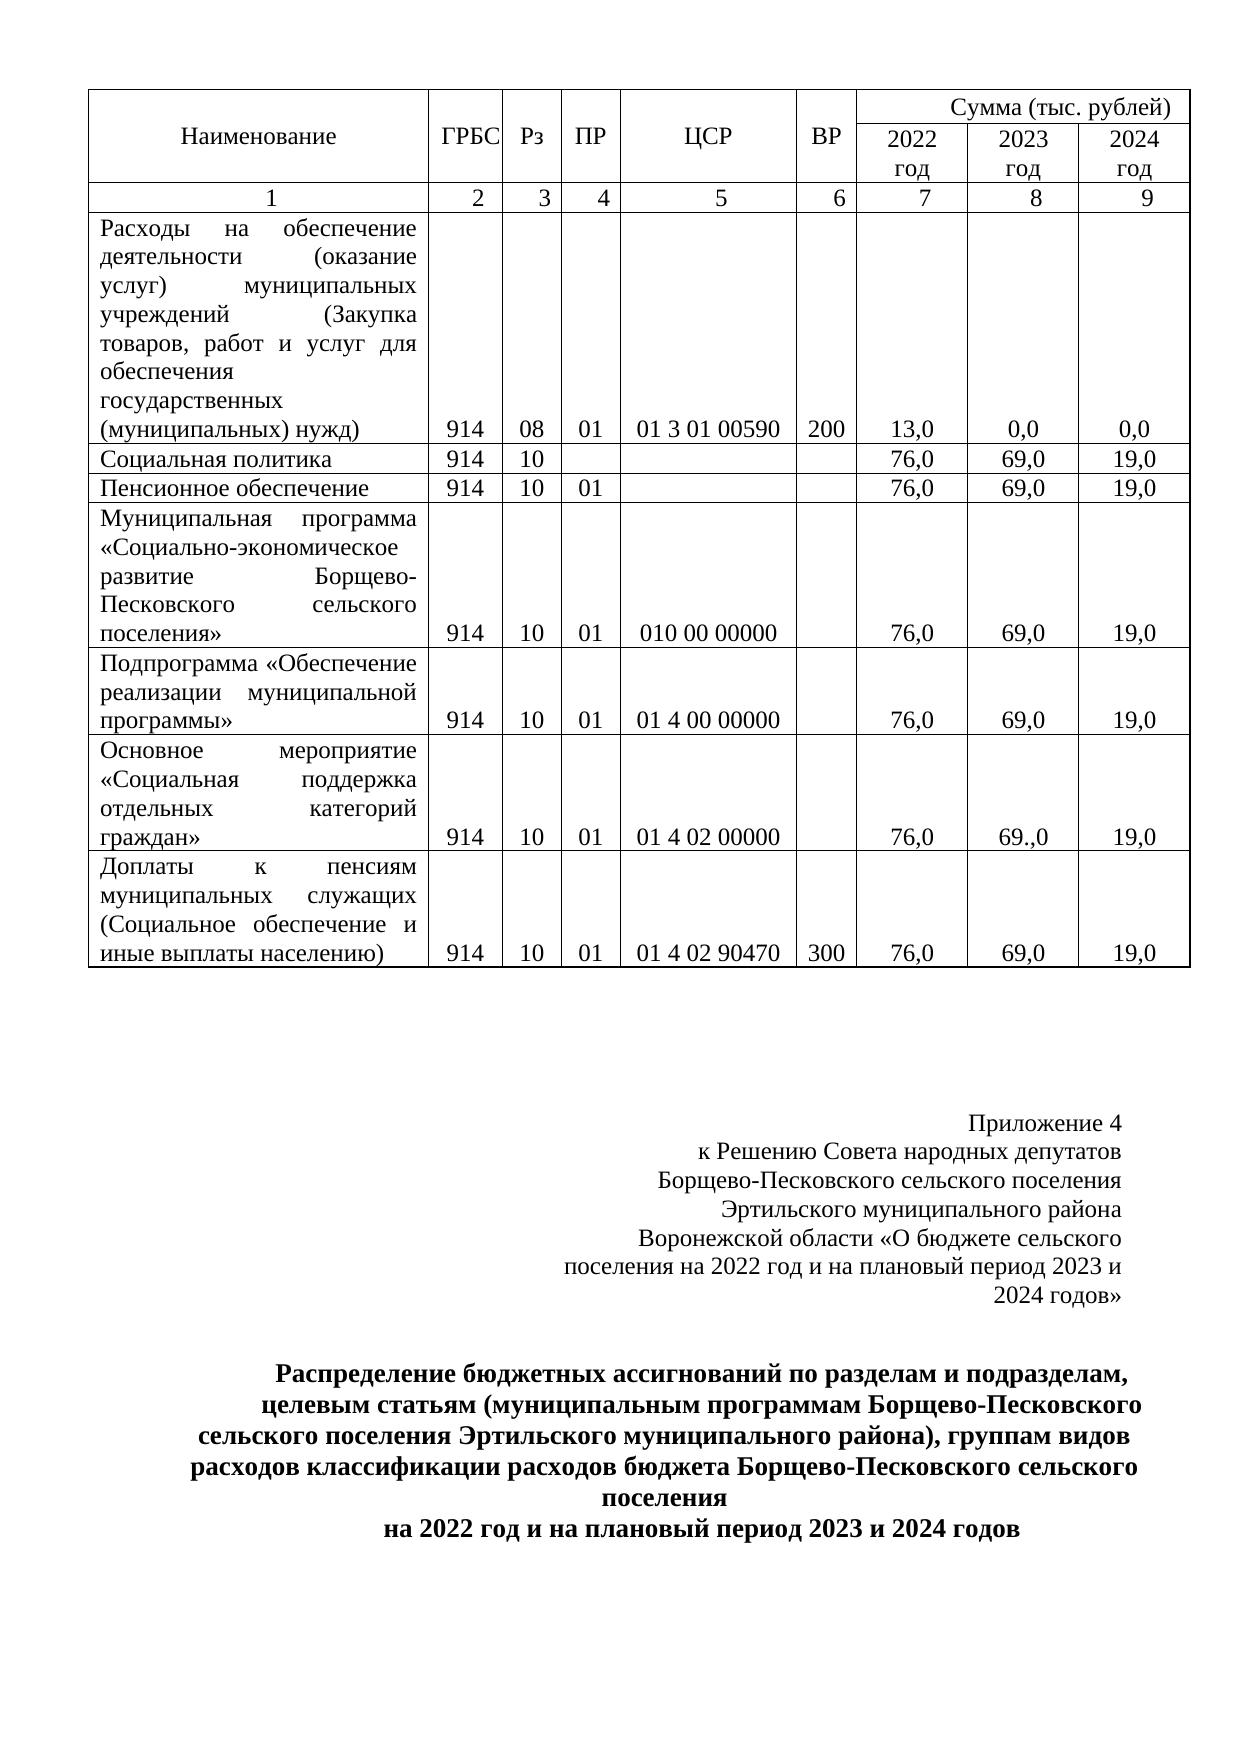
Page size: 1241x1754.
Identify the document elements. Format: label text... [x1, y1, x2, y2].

table_cell 76,0 [857, 851, 967, 966]
table_cell 76,0 [857, 735, 967, 850]
table_cell 10 [503, 474, 561, 502]
table_cell 69,0 [968, 851, 1078, 966]
table_cell [562, 444, 620, 472]
table_cell 19,0 [1079, 648, 1189, 734]
table_cell Социальная политика [89, 444, 428, 472]
table_cell 9 [1079, 183, 1189, 212]
table_cell 0,0 [968, 213, 1078, 443]
table_cell 914 [429, 213, 502, 443]
table_cell 01 4 02 00000 [621, 735, 796, 850]
table_header ВР [797, 90, 856, 182]
table_cell 19,0 [1079, 851, 1189, 966]
table_cell 2024 год [1079, 124, 1189, 182]
table_cell 01 4 00 00000 [621, 648, 796, 734]
table_cell Доплаты к пенсиям муниципальных служащих (Социальное обеспечение и иные выплаты населению) [89, 851, 428, 966]
table_cell 2023 год [968, 124, 1078, 182]
table_cell 4 [562, 183, 620, 212]
table_cell [797, 474, 856, 502]
table_cell 76,0 [857, 444, 967, 472]
table_cell 10 [503, 648, 561, 734]
table_cell 69,0 [968, 648, 1078, 734]
table_cell 10 [503, 735, 561, 850]
table_cell 69.,0 [968, 735, 1078, 850]
table_cell 6 [797, 183, 856, 212]
table_header ЦСР [621, 90, 796, 182]
table_cell [621, 474, 796, 502]
table_cell 300 [797, 851, 856, 966]
table_cell [797, 648, 856, 734]
table_cell 8 [968, 183, 1078, 212]
table_cell 76,0 [857, 648, 967, 734]
table_cell 1 [89, 183, 428, 212]
table_cell 69,0 [968, 474, 1078, 502]
table_cell 2 [429, 183, 502, 212]
table_header Сумма (тыс. рублей) [857, 90, 1189, 123]
table_cell 76,0 [857, 503, 967, 647]
table_cell 914 [429, 503, 502, 647]
table_cell 10 [503, 503, 561, 647]
table_cell Расходы на обеспечение деятельности (оказание услуг) муниципальных учреждений (Закупка товаров, работ и услуг для обеспечения государственных (муниципальных) нужд) [89, 213, 428, 443]
table_cell 0,0 [1079, 213, 1189, 443]
table_cell 914 [429, 474, 502, 502]
table_cell Муниципальная программа «Социально-экономическое развитие Борщево-Песковского сельского поселения» [89, 503, 428, 647]
table_cell 08 [503, 213, 561, 443]
table_cell 2022 год [857, 124, 967, 182]
table_cell 13,0 [857, 213, 967, 443]
table_cell 5 [621, 183, 796, 212]
table_header ПР [562, 90, 620, 182]
table_cell 01 [562, 735, 620, 850]
table_cell 01 [562, 474, 620, 502]
table_cell 01 [562, 648, 620, 734]
table_cell 69,0 [968, 444, 1078, 472]
table_cell 01 [562, 503, 620, 647]
table_cell 7 [857, 183, 967, 212]
table_cell 200 [797, 213, 856, 443]
text Распределение бюджетных ассигнований по разделам и подразделам, [177, 1357, 1152, 1388]
table_cell 01 3 01 00590 [621, 213, 796, 443]
table_header Рз [503, 90, 561, 182]
table_cell 914 [429, 444, 502, 472]
table_cell [621, 444, 796, 472]
table_cell Основное мероприятие «Социальная поддержка отдельных категорий граждан» [89, 735, 428, 850]
table_cell 19,0 [1079, 503, 1189, 647]
table_cell 10 [503, 851, 561, 966]
table_cell 19,0 [1079, 474, 1189, 502]
table_cell Пенсионное обеспечение [89, 474, 428, 502]
table_cell [797, 735, 856, 850]
table_cell Подпрограмма «Обеспечение реализации муниципальной программы» [89, 648, 428, 734]
table_cell 914 [429, 735, 502, 850]
table_cell 19,0 [1079, 735, 1189, 850]
table_cell 01 [562, 851, 620, 966]
table_cell 10 [503, 444, 561, 472]
text целевым статьям (муниципальным программам Борщево-Песковского сельского поселения Эртильского муниципального района), группам видов расходов классификации расходов бюджета Борщево-Песковского сельского поселения [177, 1388, 1152, 1512]
table_cell 914 [429, 648, 502, 734]
table_cell [797, 444, 856, 472]
table_cell 3 [503, 183, 561, 212]
table_header Наименование [89, 90, 428, 182]
table_header ГРБС [429, 90, 502, 182]
table_cell 010 00 00000 [621, 503, 796, 647]
table_cell 19,0 [1079, 444, 1189, 472]
table_cell 76,0 [857, 474, 967, 502]
table_cell 69,0 [968, 503, 1078, 647]
table_cell [797, 503, 856, 647]
table_cell 914 [429, 851, 502, 966]
table_cell 01 [562, 213, 620, 443]
table_cell 01 4 02 90470 [621, 851, 796, 966]
table_header Приложение 4 к Решению Совета народных депутатов Борщево-Песковского сельского поселения Эртильского муниципального района Воронежской области «О бюджете сельского поселения на 2022 год и на плановый период 2023 и 2024 годов» [475, 1108, 1133, 1309]
text на 2022 год и на плановый период 2023 и 2024 годов [177, 1512, 1152, 1544]
